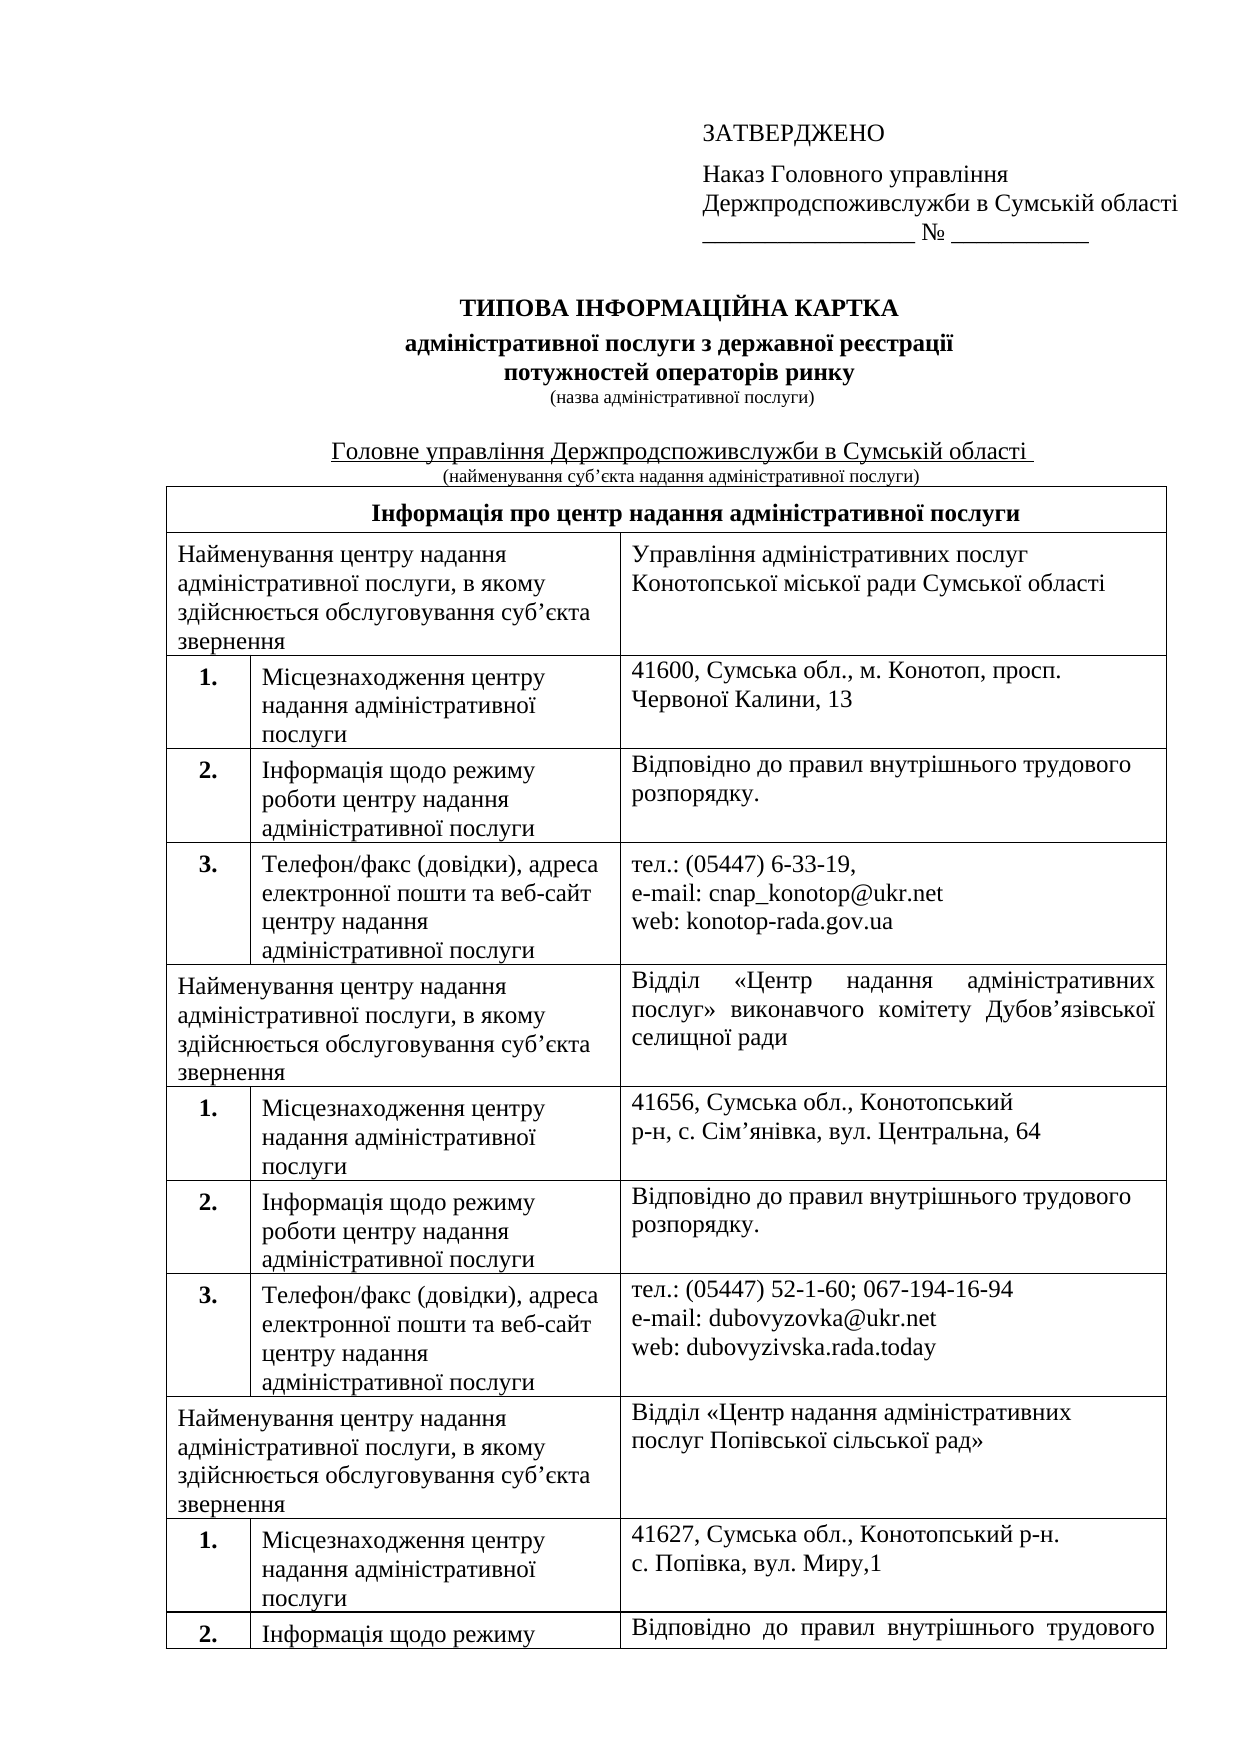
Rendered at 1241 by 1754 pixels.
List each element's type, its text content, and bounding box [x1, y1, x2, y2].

text адміністративної послуги з державної реєстрації [177, 328, 1181, 357]
table_cell 41627, Сумська обл., Конотопський р-н. с. Попівка, вул. Миру,1 [621, 1519, 1166, 1611]
table_cell Телефон/факс (довідки), адреса електронної пошти та веб-сайт центру надання адміністративної послуги [251, 843, 620, 964]
table_cell тел.: (05447) 6-33-19, e-mail: cnap_konotop@ukr.net web: konotop-rada.gov.ua [621, 843, 1166, 964]
table_cell Відповідно до правил внутрішнього трудового розпорядку. [621, 1181, 1166, 1273]
table_cell 2. [167, 749, 250, 842]
text потужностей операторів ринку [177, 357, 1181, 386]
table_cell Відділ «Центр надання адміністративних послуг Попівської сільської рад» [621, 1397, 1166, 1518]
table_cell 1. [167, 656, 250, 748]
text типова ІНФОРМАЦІЙНА карткА [177, 293, 1181, 322]
table_cell 2. [167, 1613, 250, 1647]
table_header Інформація про центр надання адміністративної послуги [167, 487, 1166, 532]
table_cell Інформація щодо режиму роботи центру надання адміністративної послуги [251, 1181, 620, 1273]
text (назва адміністративної послуги) [177, 386, 1181, 407]
table_cell тел.: (05447) 52-1-60; 067-194-16-94 e-mail: dubovyzovka@ukr.net web: dubovyzivska.rada.today [621, 1274, 1166, 1396]
table_cell Місцезнаходження центру надання адміністративної послуги [251, 1087, 620, 1180]
table_cell Найменування центру надання адміністративної послуги, в якому здійснюється обслуговування суб’єкта звернення [167, 1397, 620, 1518]
table_cell Найменування центру надання адміністративної послуги, в якому здійснюється обслуговування суб’єкта звернення [167, 965, 620, 1086]
table_cell Місцезнаходження центру надання адміністративної послуги [251, 1519, 620, 1611]
table_cell Відділ «Центр надання адміністративних послуг» виконавчого комітету Дубов’язівської селищної ради [621, 965, 1166, 1086]
table_cell Відповідно до правил внутрішнього трудового розпорядку. [621, 749, 1166, 842]
table_cell 3. [167, 843, 250, 964]
table_cell 2. [167, 1181, 250, 1273]
text Головне управління Держпродспоживслужби в Сумській області [177, 436, 1181, 465]
table_cell Телефон/факс (довідки), адреса електронної пошти та веб-сайт центру надання адміністративної послуги [251, 1274, 620, 1396]
table_cell 1. [167, 1519, 250, 1611]
table_cell 3. [167, 1274, 250, 1396]
table_cell 41656, Сумська обл., Конотопський р-н, с. Сім’янівка, вул. Центральна, 64 [621, 1087, 1166, 1180]
table_cell Найменування центру надання адміністративної послуги, в якому здійснюється обслуговування суб’єкта звернення [167, 533, 620, 654]
text ЗАТВЕРДЖЕНО [702, 118, 1181, 147]
table_cell Місцезнаходження центру надання адміністративної послуги [251, 656, 620, 748]
table_cell 1. [167, 1087, 250, 1180]
table_cell Інформація щодо режиму роботи центру надання адміністративної послуги [251, 749, 620, 842]
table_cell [621, 1613, 1166, 1647]
table_cell 41600, Сумська обл., м. Конотоп, просп. Червоної Калини, 13 [621, 656, 1166, 748]
table_cell Управління адміністративних послуг Конотопської міської ради Сумської області [621, 533, 1166, 654]
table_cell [251, 1613, 620, 1647]
text (найменування суб’єкта надання адміністративної послуги) [177, 465, 1181, 486]
text Наказ Головного управління Держпродспоживслужби в Сумській області _________________ № ___________ [702, 159, 1181, 246]
